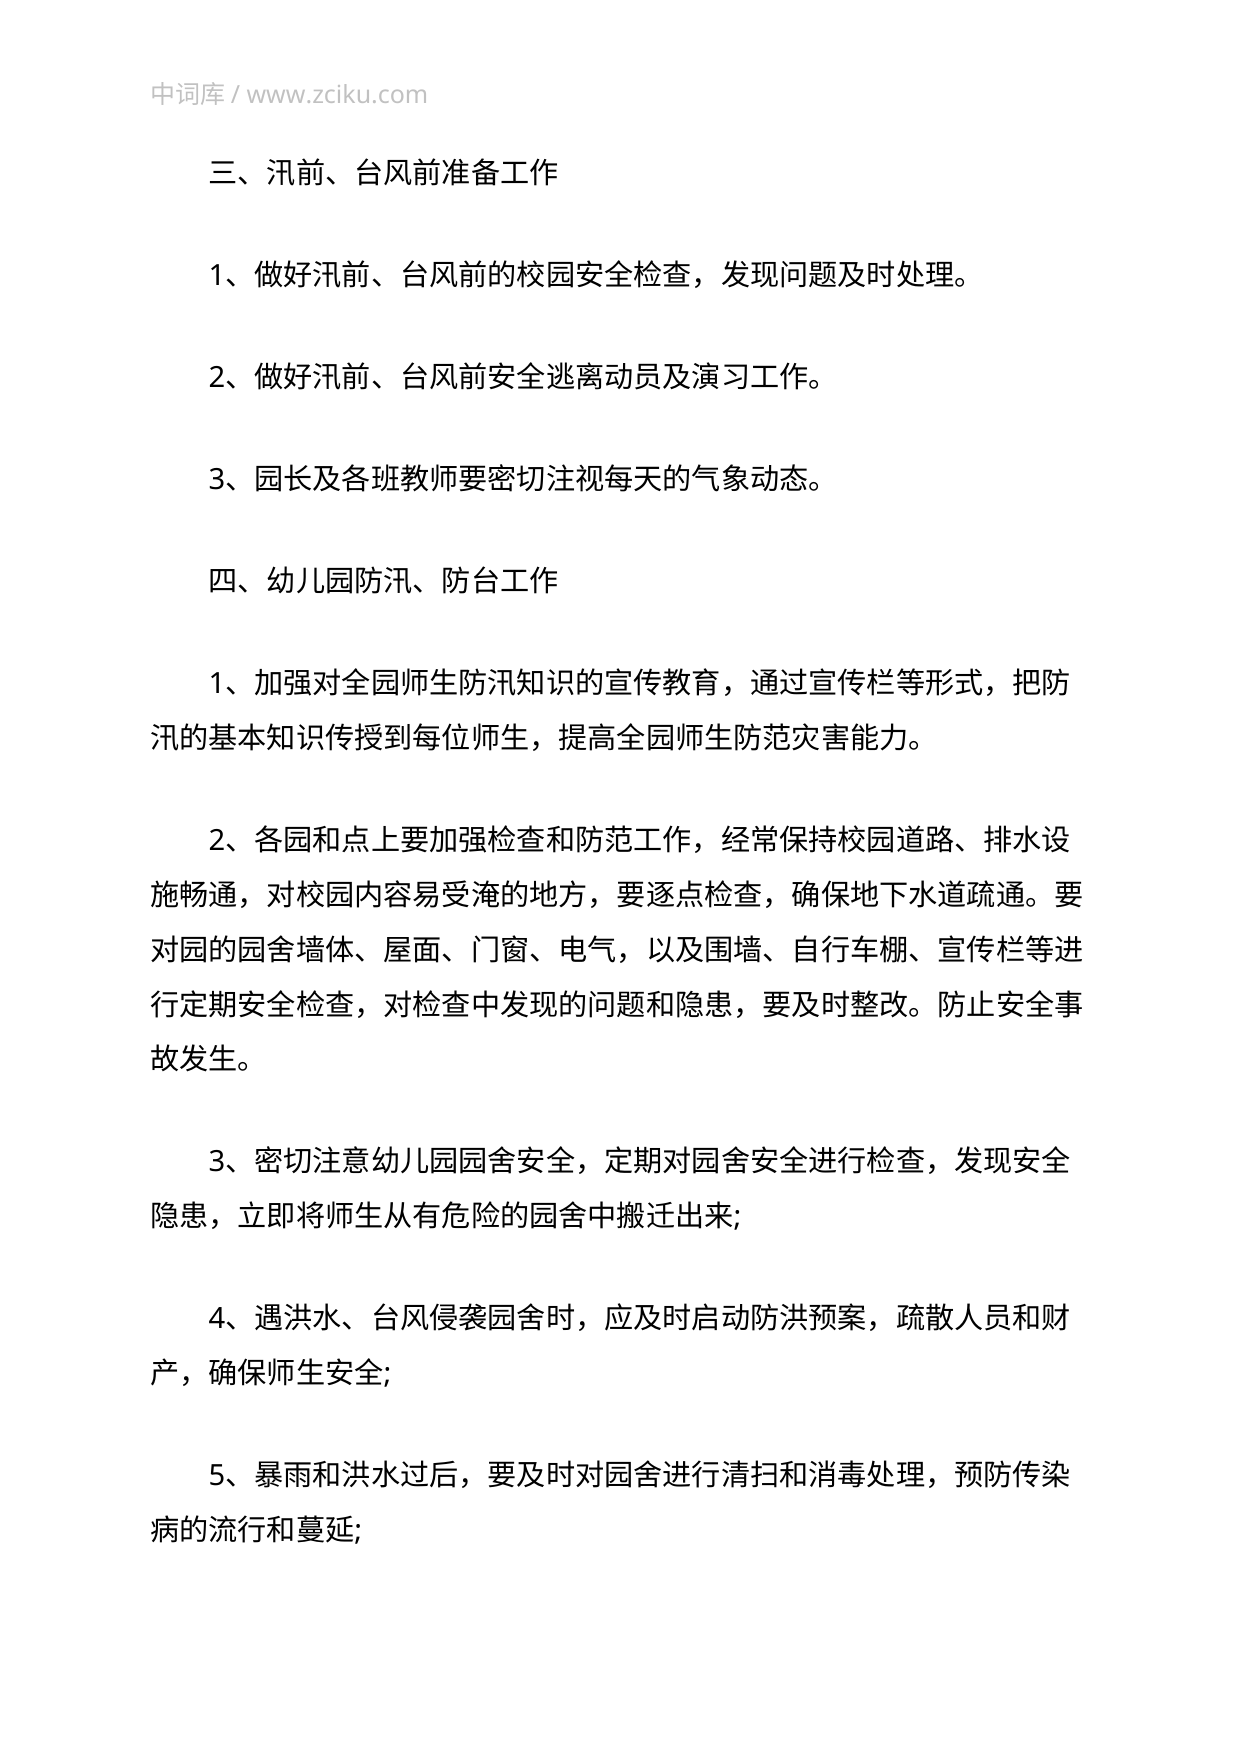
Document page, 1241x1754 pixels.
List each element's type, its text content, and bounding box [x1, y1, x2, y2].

text 4、遇洪水、台风侵袭园舍时，应及时启动防洪预案，疏散人员和财产，确保师生安全; [150, 1295, 1090, 1392]
text 2、做好汛前、台风前安全逃离动员及演习工作。 [150, 354, 1090, 396]
text 三、汛前、台风前准备工作 [150, 150, 1090, 192]
text 1、做好汛前、台风前的校园安全检查，发现问题及时处理。 [150, 252, 1090, 294]
text 3、园长及各班教师要密切注视每天的气象动态。 [150, 456, 1090, 498]
text 2、各园和点上要加强检查和防范工作，经常保持校园道路、排水设施畅通，对校园内容易受淹的地方，要逐点检查，确保地下水道疏通。要对园的园舍墙体、屋面、门窗、电气，以及围墙、自行车棚、宣传栏等进行定期安全检查，对检查中发现的问题和隐患，要及时整改。防止安全事故发生。 [150, 816, 1090, 1078]
text 3、密切注意幼儿园园舍安全，定期对园舍安全进行检查，发现安全隐患，立即将师生从有危险的园舍中搬迁出来; [150, 1138, 1090, 1235]
text 四、幼儿园防汛、防台工作 [150, 558, 1090, 600]
text 1、加强对全园师生防汛知识的宣传教育，通过宣传栏等形式，把防汛的基本知识传授到每位师生，提高全园师生防范灾害能力。 [150, 659, 1090, 757]
text 5、暴雨和洪水过后，要及时对园舍进行清扫和消毒处理，预防传染病的流行和蔓延; [150, 1452, 1090, 1549]
